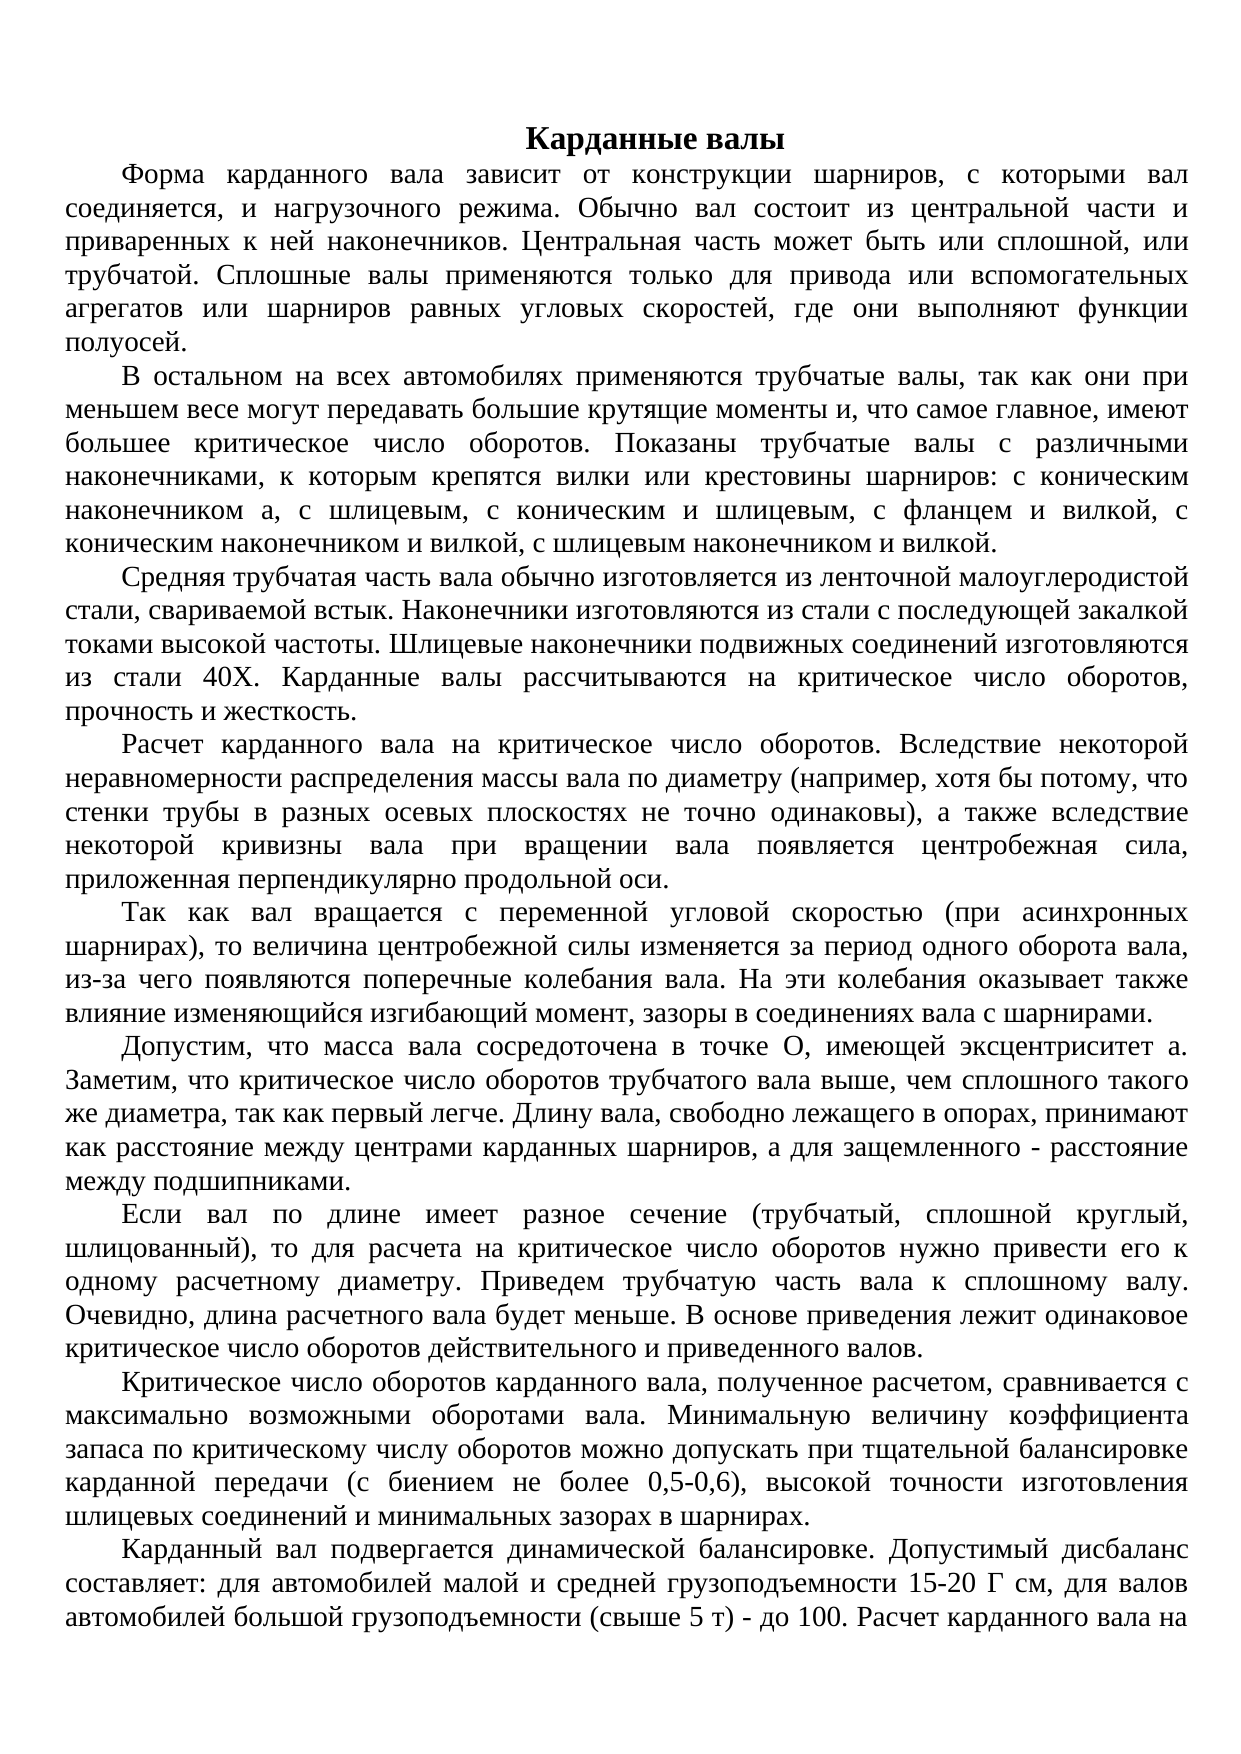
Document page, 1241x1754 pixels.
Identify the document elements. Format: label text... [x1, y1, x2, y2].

text В остальном на всех автомобилях применяются трубчатые валы, так как они при меньшем весе могут передавать большие крутящие моменты и, что самое главное, имеют большее критическое число оборотов. Показаны трубчатые валы с различными наконечниками, к которым крепятся вилки или крестовины шарниров: с коническим наконечником а, с шлицевым, с коническим и шлицевым, с фланцем и вилкой, с коническим наконечником и вилкой, с шлицевым наконечником и вилкой. [65, 358, 1190, 559]
text Допустим, что масса вала сосредоточена в точке О, имеющей эксцентриситет а. Заметим, что критическое число оборотов трубчатого вала выше, чем сплошного такого же диаметра, так как первый легче. Длину вала, свободно лежащего в опорах, принимают как расстояние между центрами карданных шарниров, а для защемленного - расстояние между подшипниками. [65, 1028, 1190, 1196]
text Так как вал вращается с переменной угловой скоростью (при асинхронных шарнирах), то величина центробежной силы изменяется за период одного оборота вала, из-за чего появляются поперечные колебания вала. На эти колебания оказывает также влияние изменяющийся изгибающий момент, зазоры в соединениях вала с шарнирами. [65, 894, 1190, 1028]
text Форма карданного вала зависит от конструкции шарниров, с которыми вал соединяется, и нагрузочного режима. Обычно вал состоит из центральной части и приваренных к ней наконечников. Центральная часть может быть или сплошной, или трубчатой. Сплошные валы применяются только для привода или вспомогательных агрегатов или шарниров равных угловых скоростей, где они выполняют функции полуосей. [65, 156, 1190, 358]
text Расчет карданного вала на критическое число оборотов. Вследствие некоторой неравномерности распределения массы вала по диаметру (например, хотя бы потому, что стенки трубы в разных осевых плоскостях не точно одинаковы), а также вследствие некоторой кривизны вала при вращении вала появляется центробежная сила, приложенная перпендикулярно продольной оси. [65, 727, 1190, 894]
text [65, 1532, 1190, 1632]
text Карданные валы [65, 118, 1190, 156]
text Если вал по длине имеет разное сечение (трубчатый, сплошной круглый, шлицованный), то для расчета на критическое число оборотов нужно привести его к одному расчетному диаметру. Приведем трубчатую часть вала к сплошному валу. Очевидно, длина расчетного вала будет меньше. В основе приведения лежит одинаковое критическое число оборотов действительного и приведенного валов. [65, 1196, 1190, 1364]
text Средняя трубчатая часть вала обычно изготовляется из ленточной малоуглеродистой стали, свариваемой встык. Наконечники изготовляются из стали с последующей закалкой токами высокой частоты. Шлицевые наконечники подвижных соединений изготовляются из стали 40Х. Карданные валы рассчитываются на критическое число оборотов, прочность и жесткость. [65, 559, 1190, 727]
text Критическое число оборотов карданного вала, полученное расчетом, сравнивается с максимально возможными оборотами вала. Минимальную величину коэффициента запаса по критическому числу оборотов можно допускать при тщательной балансировке карданной передачи (с биением не более 0,5-0,6), высокой точности изготовления шлицевых соединений и минимальных зазорах в шарнирах. [65, 1364, 1190, 1532]
